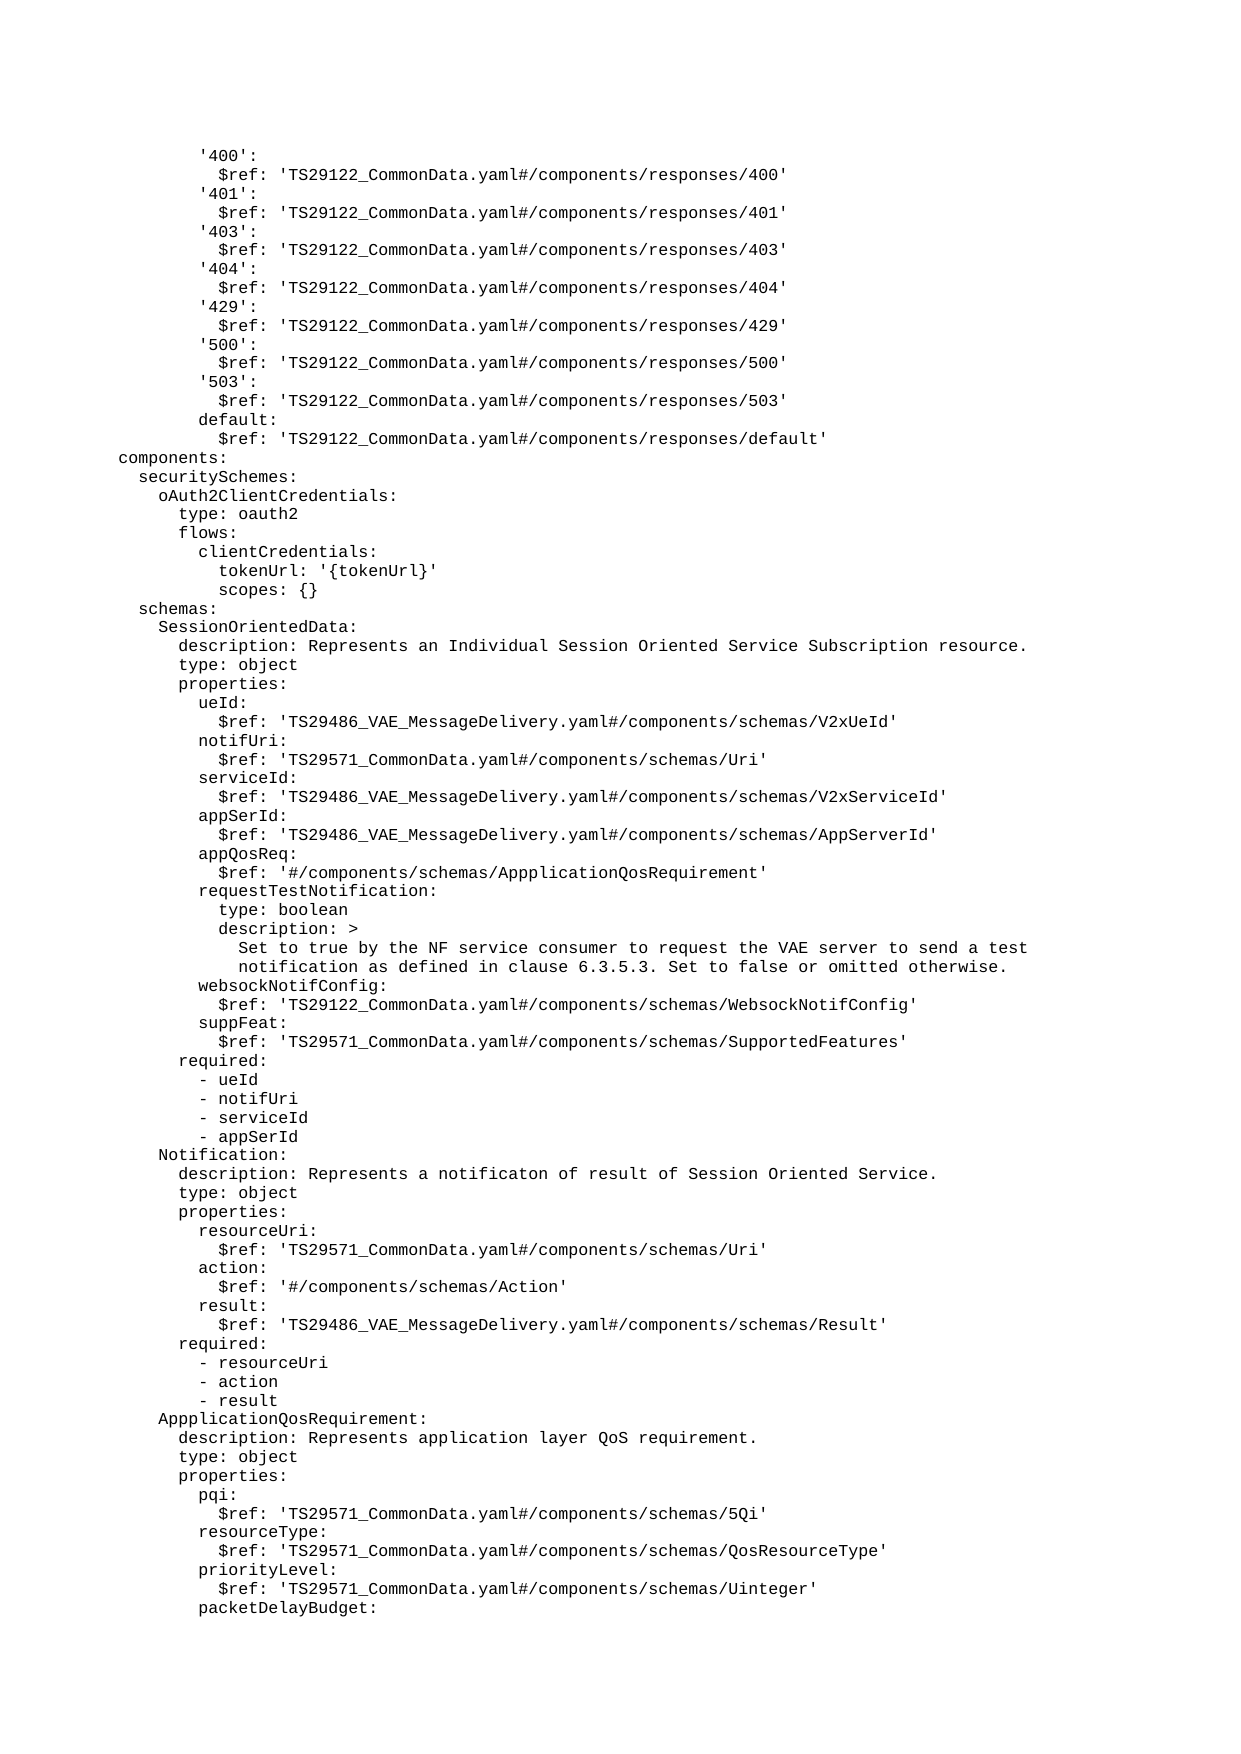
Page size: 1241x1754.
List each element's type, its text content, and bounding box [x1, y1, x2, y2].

text type: oauth2 [118, 506, 1122, 525]
text $ref: 'TS29122_CommonData.yaml#/components/responses/429' [118, 317, 1122, 336]
text appQosReq: [118, 845, 1122, 864]
text '500': [118, 336, 1122, 355]
text $ref: 'TS29122_CommonData.yaml#/components/schemas/WebsockNotifConfig' [118, 996, 1122, 1015]
text scopes: {} [118, 581, 1122, 600]
text $ref: 'TS29486_VAE_MessageDelivery.yaml#/components/schemas/V2xUeId' [118, 713, 1122, 732]
text components: [118, 449, 1122, 468]
text $ref: '#/components/schemas/Action' [118, 1279, 1122, 1298]
text type: boolean [118, 902, 1122, 921]
text ueId: [118, 694, 1122, 713]
text notification as defined in clause 6.3.5.3. Set to false or omitted otherwise. [118, 958, 1122, 977]
text '403': [118, 223, 1122, 242]
text Set to true by the NF service consumer to request the VAE server to send a test [118, 939, 1122, 958]
text serviceId: [118, 770, 1122, 789]
text $ref: 'TS29122_CommonData.yaml#/components/responses/403' [118, 242, 1122, 261]
text clientCredentials: [118, 544, 1122, 562]
text AppplicationQosRequirement: [118, 1411, 1122, 1430]
text description: Represents an Individual Session Oriented Service Subscription resource. [118, 638, 1122, 657]
text properties: [118, 1467, 1122, 1486]
text $ref: 'TS29122_CommonData.yaml#/components/responses/400' [118, 167, 1122, 185]
text securitySchemes: [118, 468, 1122, 487]
text appSerId: [118, 808, 1122, 826]
text '400': [118, 148, 1122, 167]
text $ref: 'TS29571_CommonData.yaml#/components/schemas/QosResourceType' [118, 1543, 1122, 1562]
text required: [118, 1053, 1122, 1072]
text '429': [118, 298, 1122, 317]
text $ref: 'TS29571_CommonData.yaml#/components/schemas/Uinteger' [118, 1581, 1122, 1599]
text resourceType: [118, 1524, 1122, 1543]
text '503': [118, 374, 1122, 393]
text $ref: 'TS29571_CommonData.yaml#/components/schemas/Uri' [118, 1241, 1122, 1260]
text packetDelayBudget: [118, 1599, 1122, 1618]
text type: object [118, 1185, 1122, 1203]
text $ref: 'TS29122_CommonData.yaml#/components/responses/default' [118, 431, 1122, 449]
text default: [118, 412, 1122, 431]
text $ref: 'TS29486_VAE_MessageDelivery.yaml#/components/schemas/Result' [118, 1317, 1122, 1336]
text Notification: [118, 1147, 1122, 1166]
text $ref: 'TS29571_CommonData.yaml#/components/schemas/5Qi' [118, 1505, 1122, 1524]
text pqi: [118, 1486, 1122, 1505]
text type: object [118, 657, 1122, 676]
text tokenUrl: '{tokenUrl}' [118, 562, 1122, 581]
text $ref: 'TS29571_CommonData.yaml#/components/schemas/Uri' [118, 751, 1122, 770]
text resourceUri: [118, 1222, 1122, 1241]
text required: [118, 1336, 1122, 1354]
text properties: [118, 676, 1122, 694]
text oAuth2ClientCredentials: [118, 487, 1122, 506]
text $ref: 'TS29571_CommonData.yaml#/components/schemas/SupportedFeatures' [118, 1034, 1122, 1053]
text - ueId [118, 1072, 1122, 1090]
text SessionOrientedData: [118, 619, 1122, 638]
text suppFeat: [118, 1015, 1122, 1034]
text $ref: 'TS29122_CommonData.yaml#/components/responses/404' [118, 280, 1122, 298]
text $ref: 'TS29486_VAE_MessageDelivery.yaml#/components/schemas/AppServerId' [118, 826, 1122, 845]
text type: object [118, 1449, 1122, 1467]
text action: [118, 1260, 1122, 1279]
text - notifUri [118, 1090, 1122, 1109]
text description: Represents application layer QoS requirement. [118, 1430, 1122, 1449]
text - action [118, 1373, 1122, 1392]
text - serviceId [118, 1109, 1122, 1128]
text websockNotifConfig: [118, 977, 1122, 996]
text notifUri: [118, 732, 1122, 751]
text - resourceUri [118, 1354, 1122, 1373]
text properties: [118, 1203, 1122, 1222]
text $ref: '#/components/schemas/AppplicationQosRequirement' [118, 864, 1122, 883]
text $ref: 'TS29122_CommonData.yaml#/components/responses/500' [118, 355, 1122, 374]
text $ref: 'TS29122_CommonData.yaml#/components/responses/503' [118, 393, 1122, 412]
text $ref: 'TS29486_VAE_MessageDelivery.yaml#/components/schemas/V2xServiceId' [118, 789, 1122, 808]
text $ref: 'TS29122_CommonData.yaml#/components/responses/401' [118, 204, 1122, 223]
text priorityLevel: [118, 1562, 1122, 1581]
text description: Represents a notificaton of result of Session Oriented Service. [118, 1166, 1122, 1185]
text - appSerId [118, 1128, 1122, 1147]
text flows: [118, 525, 1122, 544]
text description: > [118, 921, 1122, 939]
text requestTestNotification: [118, 883, 1122, 902]
text - result [118, 1392, 1122, 1411]
text '404': [118, 261, 1122, 280]
text schemas: [118, 600, 1122, 619]
text '401': [118, 185, 1122, 204]
text result: [118, 1298, 1122, 1317]
